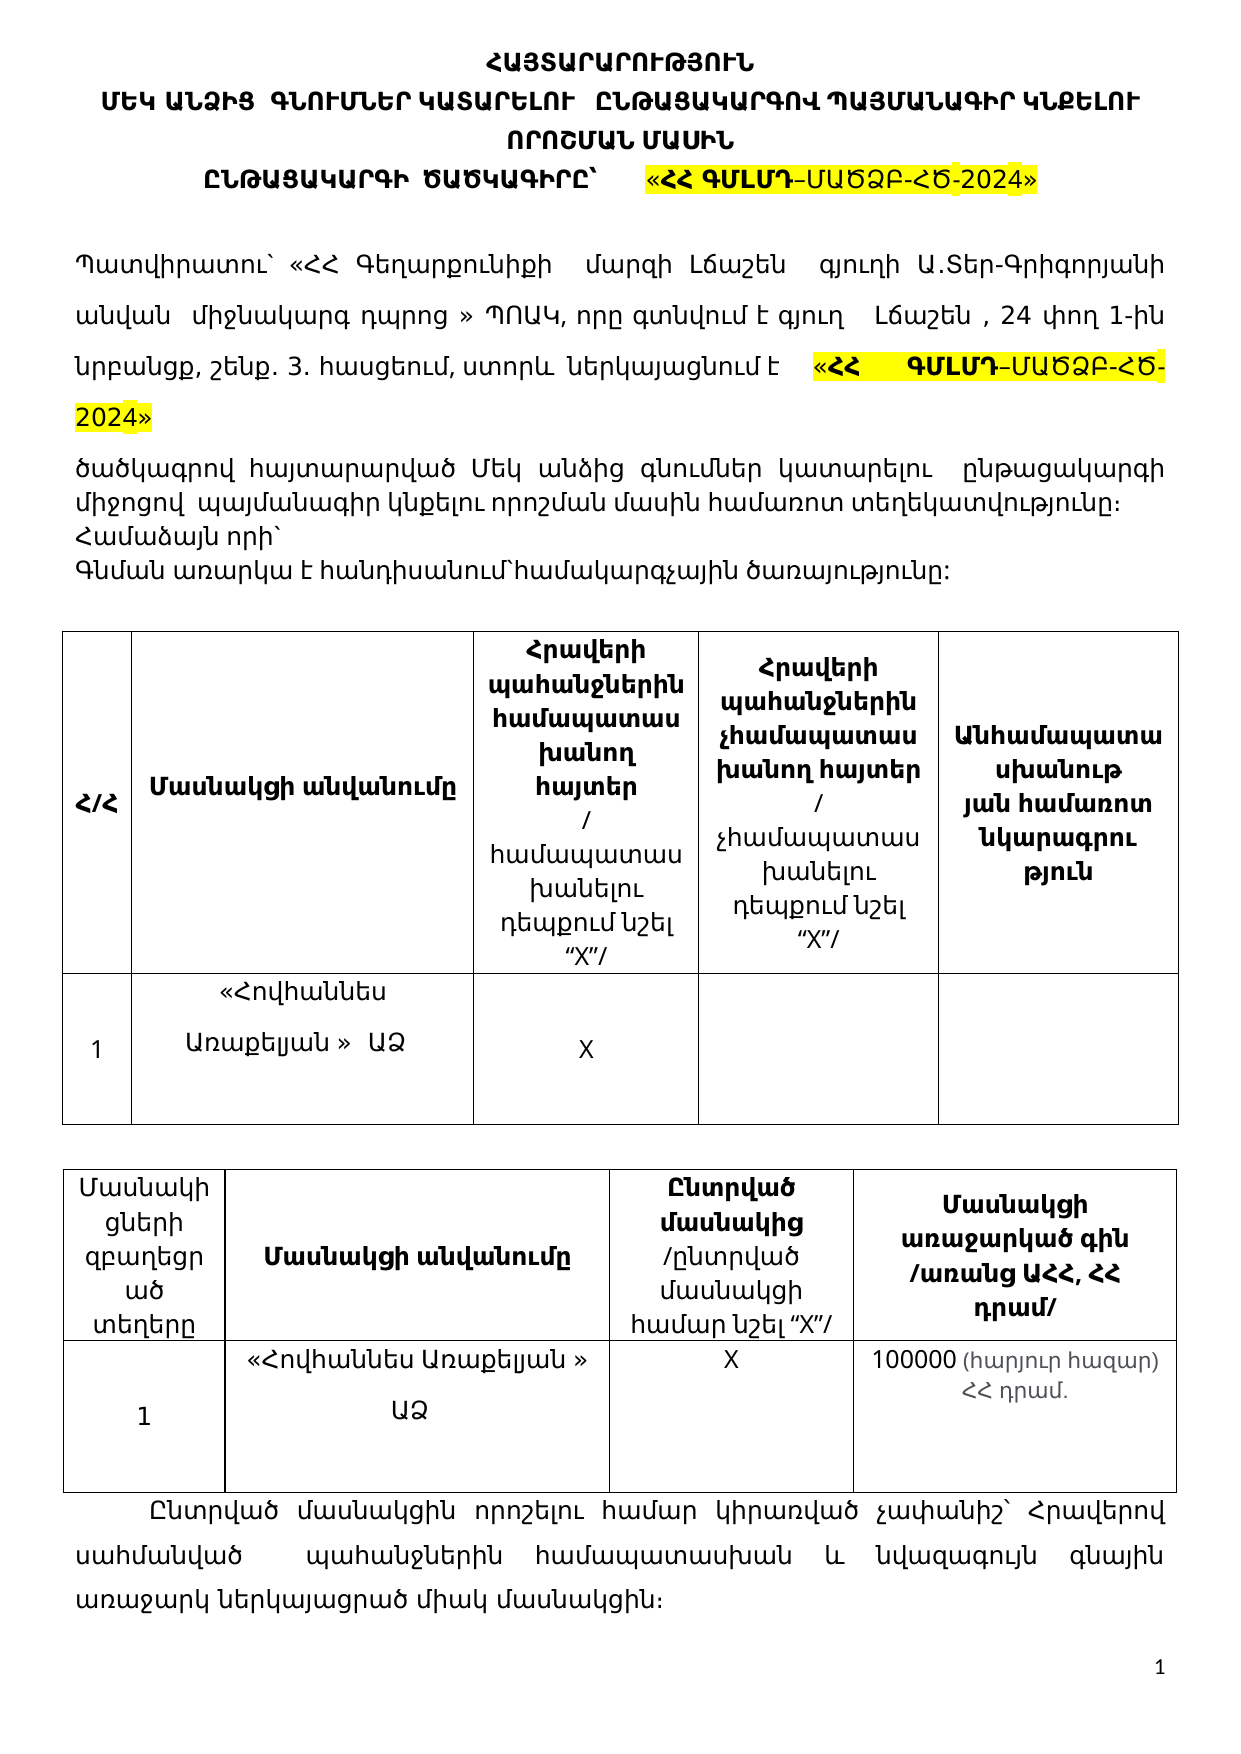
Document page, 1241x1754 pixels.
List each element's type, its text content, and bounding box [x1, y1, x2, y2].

text ՄԵԿ ԱՆՁԻՑ ԳՆՈՒՄՆԵՐ ԿԱՏԱՐԵԼՈՒ ԸՆԹԱՑԱԿԱՐԳՈՎ ՊԱՅՄԱՆԱԳԻՐ ԿՆՔԵԼՈՒ [75, 83, 1165, 118]
table_cell [699, 974, 938, 1124]
table_cell 1 [64, 1341, 224, 1492]
table_header Մասնակցի անվանումը [132, 632, 473, 973]
table_header Հ/Հ [63, 632, 131, 973]
table_header Հրավերի պահանջներին չհամապատասխանող հայտեր /չհամապատասխանելու դեպքում նշել “X”/ [699, 632, 938, 973]
table_cell 100000 (հարյուր հազար) ՀՀ դրամ. [854, 1341, 1176, 1492]
table_cell X [610, 1341, 853, 1492]
text ԸՆԹԱՑԱԿԱՐԳԻ ԾԱԾԿԱԳԻՐԸ՝ «ՀՀ ԳՄLՄԴ–ՄԱԾՁԲ-ՀԾ-2024» [1022, 162, 1165, 196]
text Պատվիրատու` «ՀՀ Գեղարքունիքի մարզի Լճաշեն գյուղի Ա․Տեր-Գրիգորյանի անվան միջնակարգ դպրոց » ՊՈԱԿ, որը գտնվում է գյուղ Լճաշեն , 24 փող 1-ին նրբանցք, շենք․ 3. հասցեում, ստորև ներկայացնում է «ՀՀ ԳՄLՄԴ–ՄԱԾՁԲ-ՀԾ-2024» [75, 246, 1165, 434]
table_cell «Հովհաննես Առաքելյան » ԱՁ [226, 1341, 609, 1492]
table_cell X [474, 974, 698, 1124]
text ԸՆԹԱՑԱԿԱՐԳԻ ԾԱԾԿԱԳԻՐԸ՝ «ՀՀ ԳՄLՄԴ–ՄԱԾՁԲ-ՀԾ-2024» [75, 162, 952, 196]
table_header Հրավերի պահանջներին համապատասխանող հայտեր /համապատասխանելու դեպքում նշել “X”/ [474, 632, 698, 973]
table_cell 1 [63, 974, 131, 1124]
table_header Մասնակցի անվանումը [226, 1170, 609, 1340]
table_cell [939, 974, 1178, 1124]
table_cell «Հովհաննես Առաքելյան » ԱՁ [132, 974, 473, 1124]
text ՀԱՅՏԱՐԱՐՈՒԹՅՈՒՆ [75, 44, 1165, 78]
text ՈՐՈՇՄԱՆ ՄԱՍԻՆ [75, 123, 1165, 157]
table_header Մասնակիցների զբաղեցրած տեղերը [64, 1170, 224, 1340]
text Համաձայն որի` [75, 519, 1165, 553]
table_header Մասնակցի առաջարկած գին /առանց ԱՀՀ, ՀՀ դրամ/ [854, 1170, 1176, 1340]
table_header Ընտրված մասնակից /ընտրված մասնակցի համար նշել “X”/ [610, 1170, 853, 1340]
text ծածկագրով հայտարարված Մեկ անձից գնումներ կատարելու ընթացակարգի միջոցով պայմանագիր կնքելու որոշման մասին համառոտ տեղեկատվությունը։ [75, 451, 1165, 519]
table_header Անհամապատասխանութ յան համառոտ նկարագրություն [939, 632, 1178, 973]
text Ընտրված մասնակցին որոշելու համար կիրառված չափանիշ՝ Հրավերով սահմանված պահանջներին համապատասխան և նվազագույն գնային առաջարկ ներկայացրած միակ մասնակցին։ [75, 1493, 1165, 1614]
text Գնման առարկա է հանդիսանում`համակարգչային ծառայությունը: [75, 553, 1165, 587]
